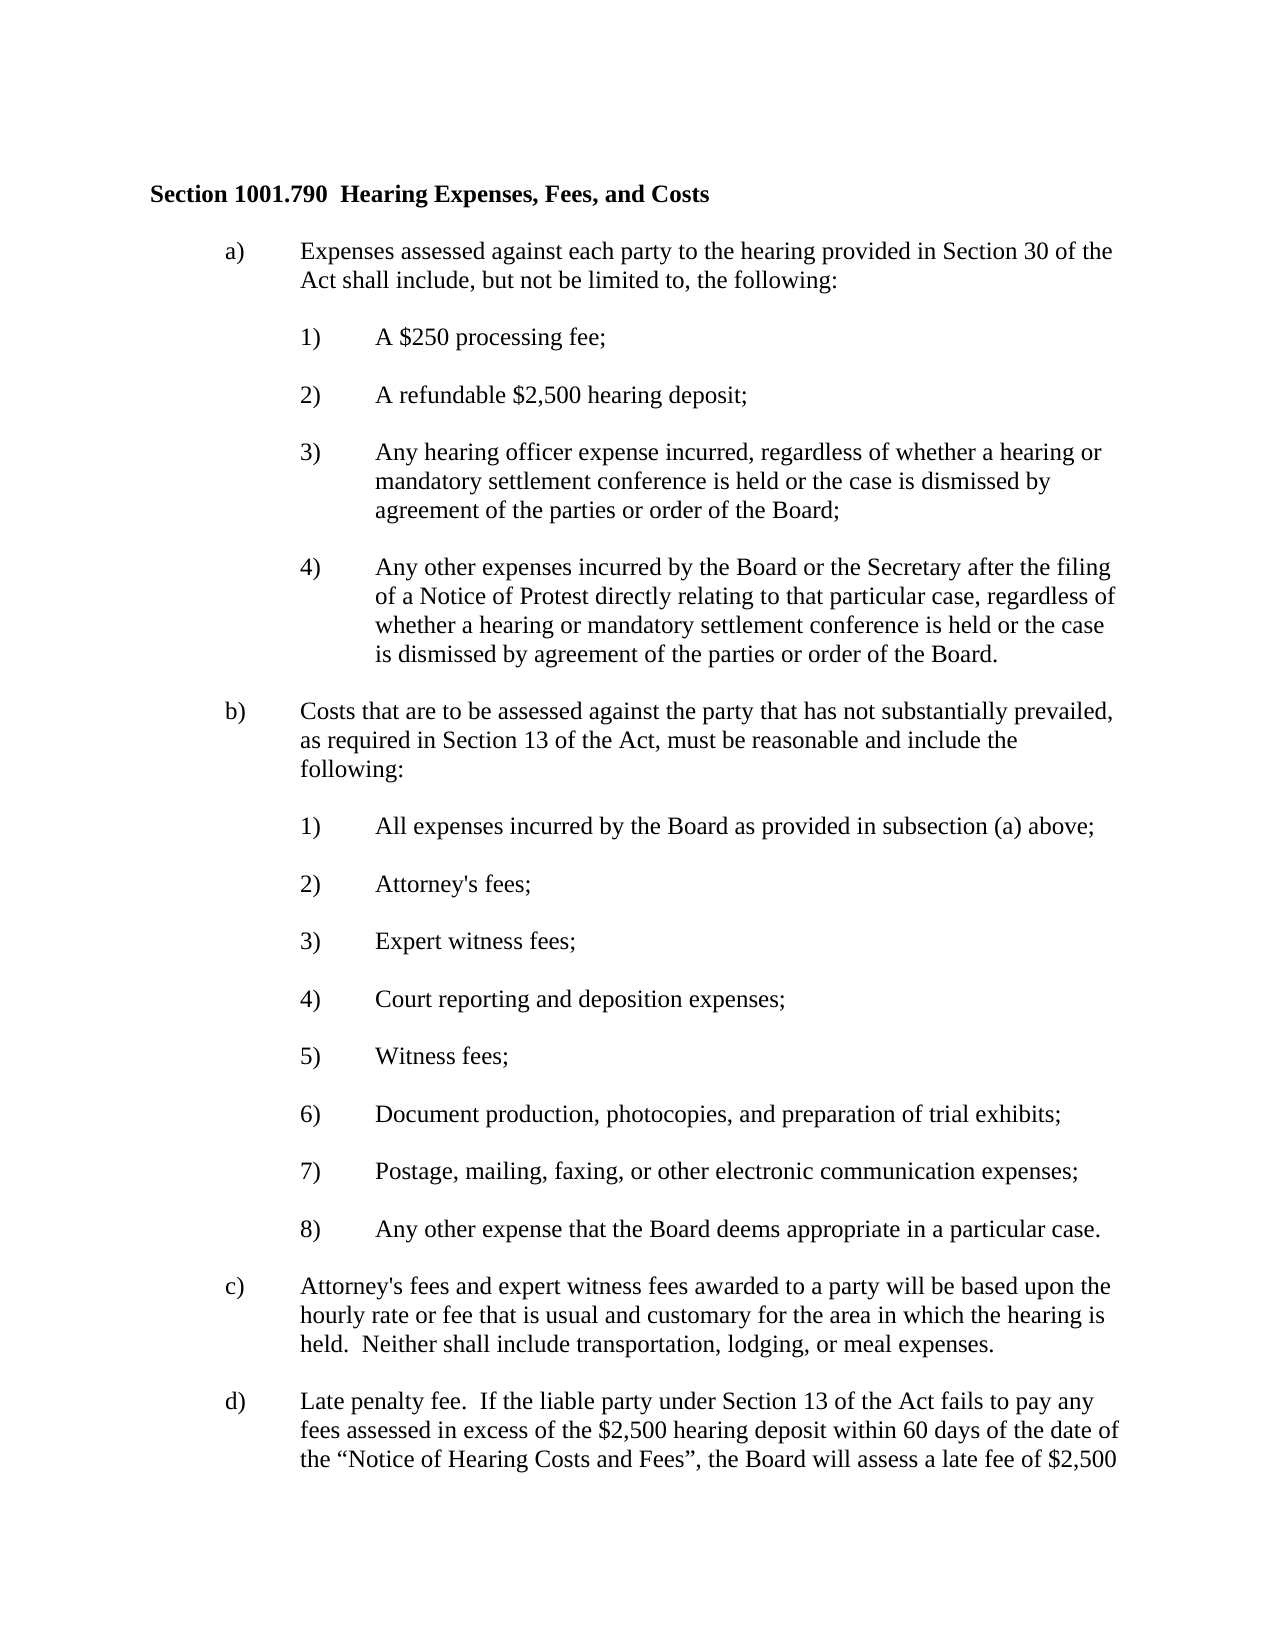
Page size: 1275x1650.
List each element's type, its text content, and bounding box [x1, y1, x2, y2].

text 4) Court reporting and deposition expenses; [300, 984, 1125, 1012]
text c) Attorney's fees and expert witness fees awarded to a party will be based upon the hourly rate or fee that is usual and customary for the area in which the hearing is held. Neither shall include transportation, lodging, or meal expenses. [225, 1271, 1125, 1357]
text 6) Document production, photocopies, and preparation of trial exhibits; [300, 1099, 1125, 1127]
text Section 1001.790 Hearing Expenses, Fees, and Costs [150, 179, 1125, 207]
text 3) Any hearing officer expense incurred, regardless of whether a hearing or mandatory settlement conference is held or the case is dismissed by agreement of the parties or order of the Board; [300, 437, 1125, 524]
text 1) A $250 processing fee; [300, 322, 1125, 351]
text 2) Attorney's fees; [300, 869, 1125, 897]
text 8) Any other expense that the Board deems appropriate in a particular case. [300, 1214, 1125, 1242]
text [225, 1386, 1125, 1472]
text 2) A refundable $2,500 hearing deposit; [300, 380, 1125, 409]
text 7) Postage, mailing, faxing, or other electronic communication expenses; [300, 1156, 1125, 1185]
text b) Costs that are to be assessed against the party that has not substantially prevailed, as required in Section 13 of the Act, must be reasonable and include the following: [225, 696, 1125, 782]
text 5) Witness fees; [300, 1041, 1125, 1070]
text 1) All expenses incurred by the Board as provided in subsection (a) above; [300, 811, 1125, 840]
text 4) Any other expenses incurred by the Board or the Secretary after the filing of a Notice of Protest directly relating to that particular case, regardless of whether a hearing or mandatory settlement conference is held or the case is dismissed by agreement of the parties or order of the Board. [300, 552, 1125, 667]
text 3) Expert witness fees; [300, 926, 1125, 955]
text a) Expenses assessed against each party to the hearing provided in Section 30 of the Act shall include, but not be limited to, the following: [225, 236, 1125, 294]
